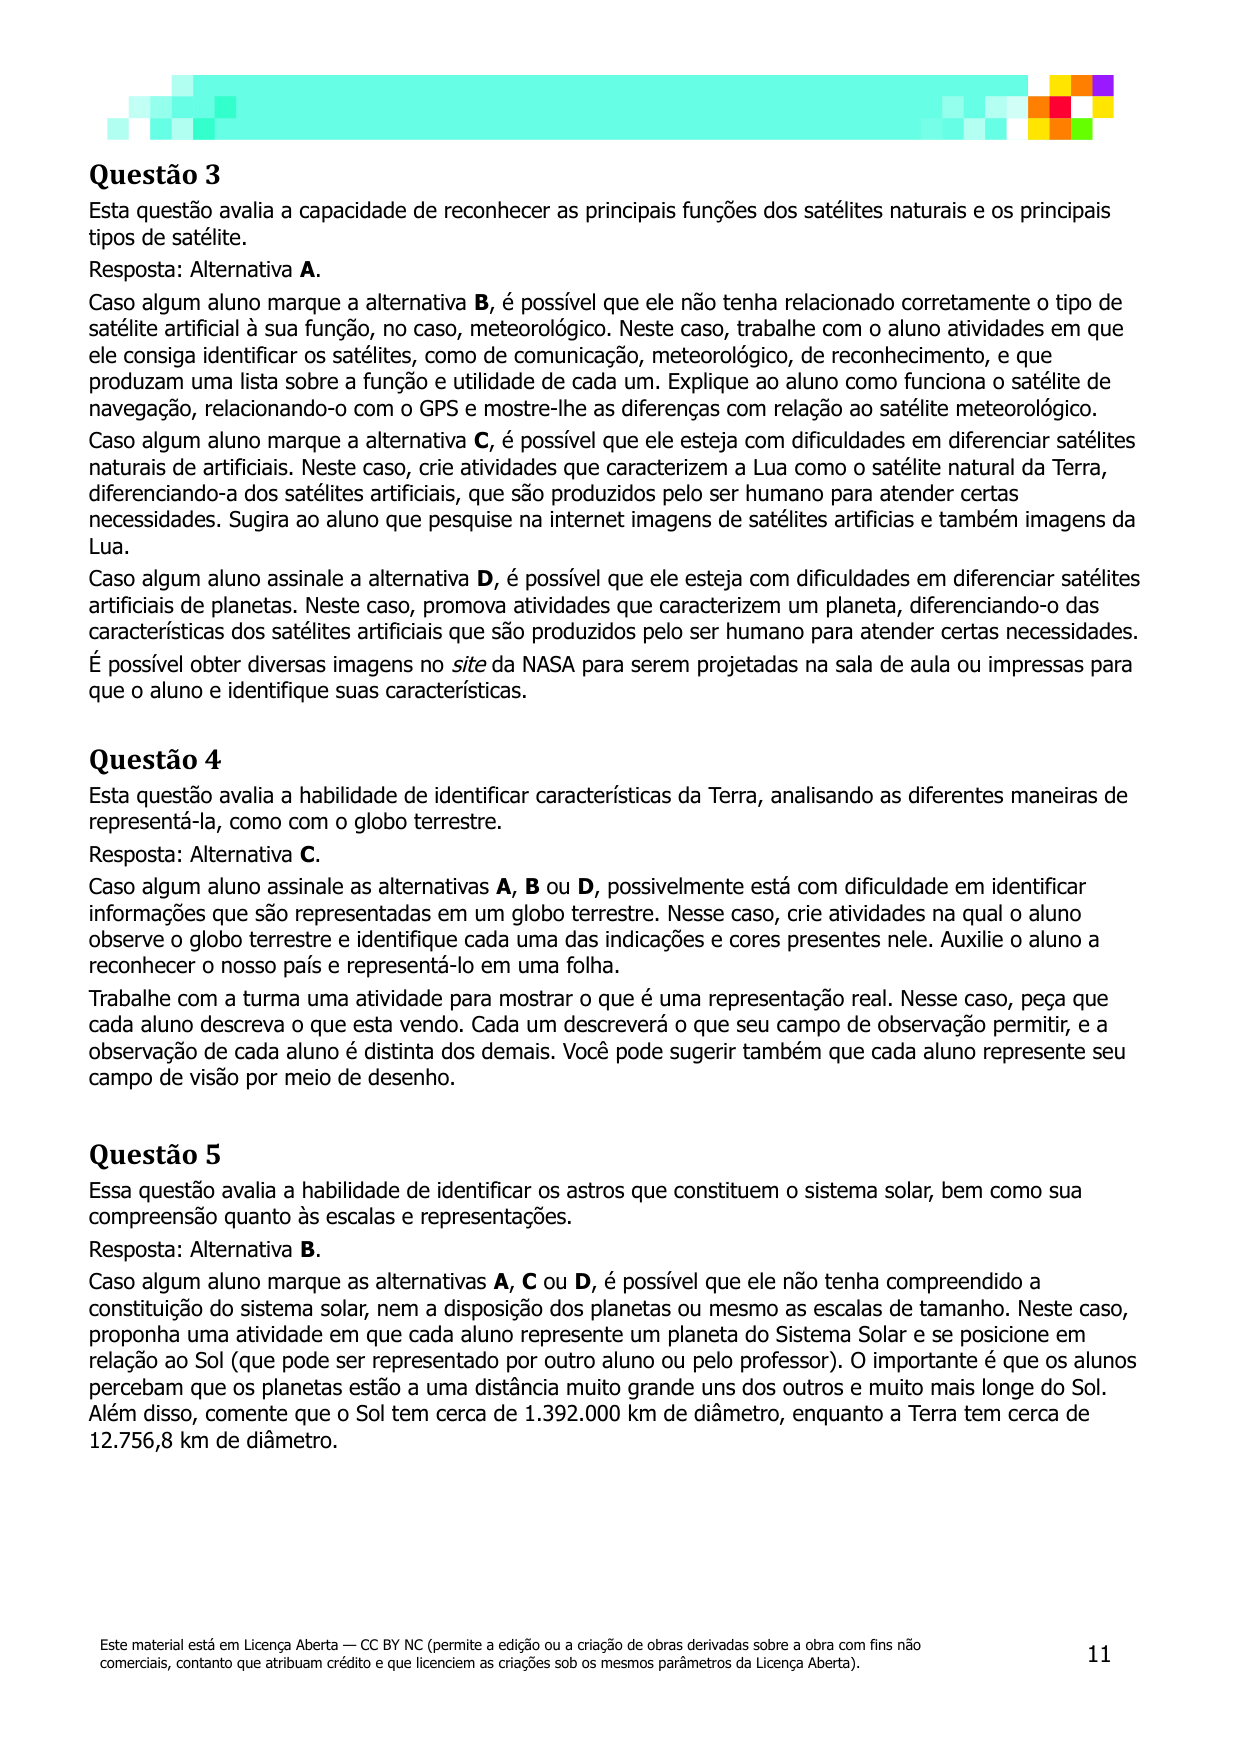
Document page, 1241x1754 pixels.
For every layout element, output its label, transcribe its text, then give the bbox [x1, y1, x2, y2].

text Questão 4 [89, 741, 1152, 776]
picture [88, 75, 1114, 151]
text Trabalhe com a turma uma atividade para mostrar o que é uma representação real. Nesse caso, peça que cada aluno descreva o que esta vendo. Cada um descreverá o que seu campo de observação permitir, e a observação de cada aluno é distinta dos demais. Você pode sugerir também que cada aluno represente seu campo de visão por meio de desenho. [89, 984, 1152, 1090]
text Questão 5 [89, 1136, 1152, 1171]
text Caso algum aluno assinale a alternativa D, é possível que ele esteja com dificuldades em diferenciar satélites artificiais de planetas. Neste caso, promova atividades que caracterizem um planeta, diferenciando-o das características dos satélites artificiais que são produzidos pelo ser humano para atender certas necessidades. [89, 565, 1152, 644]
text Resposta: Alternativa C. [89, 840, 1152, 867]
text Caso algum aluno marque a alternativa B, é possível que ele não tenha relacionado corretamente o tipo de satélite artificial à sua função, no caso, meteorológico. Neste caso, trabalhe com o aluno atividades em que ele consiga identificar os satélites, como de comunicação, meteorológico, de reconhecimento, e que produzam uma lista sobre a função e utilidade de cada um. Explique ao aluno como funciona o satélite de navegação, relacionando-o com o GPS e mostre-lhe as diferenças com relação ao satélite meteorológico. [89, 288, 1152, 421]
text Essa questão avalia a habilidade de identificar os astros que constituem o sistema solar, bem como sua compreensão quanto às escalas e representações. [89, 1176, 1152, 1229]
text Resposta: Alternativa A. [89, 256, 1152, 282]
text Esta questão avalia a capacidade de reconhecer as principais funções dos satélites naturais e os principais tipos de satélite. [89, 197, 1152, 250]
text É possível obter diversas imagens no site da NASA para serem projetadas na sala de aula ou impressas para que o aluno e identifique suas características. [89, 650, 1152, 703]
text Caso algum aluno marque a alternativa C, é possível que ele esteja com dificuldades em diferenciar satélites naturais de artificiais. Neste caso, crie atividades que caracterizem a Lua como o satélite natural da Terra, diferenciando-a dos satélites artificiais, que são produzidos pelo ser humano para atender certas necessidades. Sugira ao aluno que pesquise na internet imagens de satélites artificias e também imagens da Lua. [89, 427, 1152, 559]
text Esta questão avalia a habilidade de identificar características da Terra, analisando as diferentes maneiras de representá-la, como com o globo terrestre. [89, 781, 1152, 834]
text Caso algum aluno marque as alternativas A, C ou D, é possível que ele não tenha compreendido a constituição do sistema solar, nem a disposição dos planetas ou mesmo as escalas de tamanho. Neste caso, proponha uma atividade em que cada aluno represente um planeta do Sistema Solar e se posicione em relação ao Sol (que pode ser representado por outro aluno ou pelo professor). O importante é que os alunos percebam que os planetas estão a uma distância muito grande uns dos outros e muito mais longe do Sol. Além disso, comente que o Sol tem cerca de 1.392.000 km de diâmetro, enquanto a Terra tem cerca de 12.756,8 km de diâmetro. [89, 1268, 1152, 1453]
text Resposta: Alternativa B. [89, 1235, 1152, 1262]
text Questão 3 [89, 157, 1152, 191]
text Caso algum aluno assinale as alternativas A, B ou D, possivelmente está com dificuldade em identificar informações que são representadas em um globo terrestre. Nesse caso, crie atividades na qual o aluno observe o globo terrestre e identifique cada uma das indicações e cores presentes nele. Auxilie o aluno a reconhecer o nosso país e representá-lo em uma folha. [89, 873, 1152, 978]
